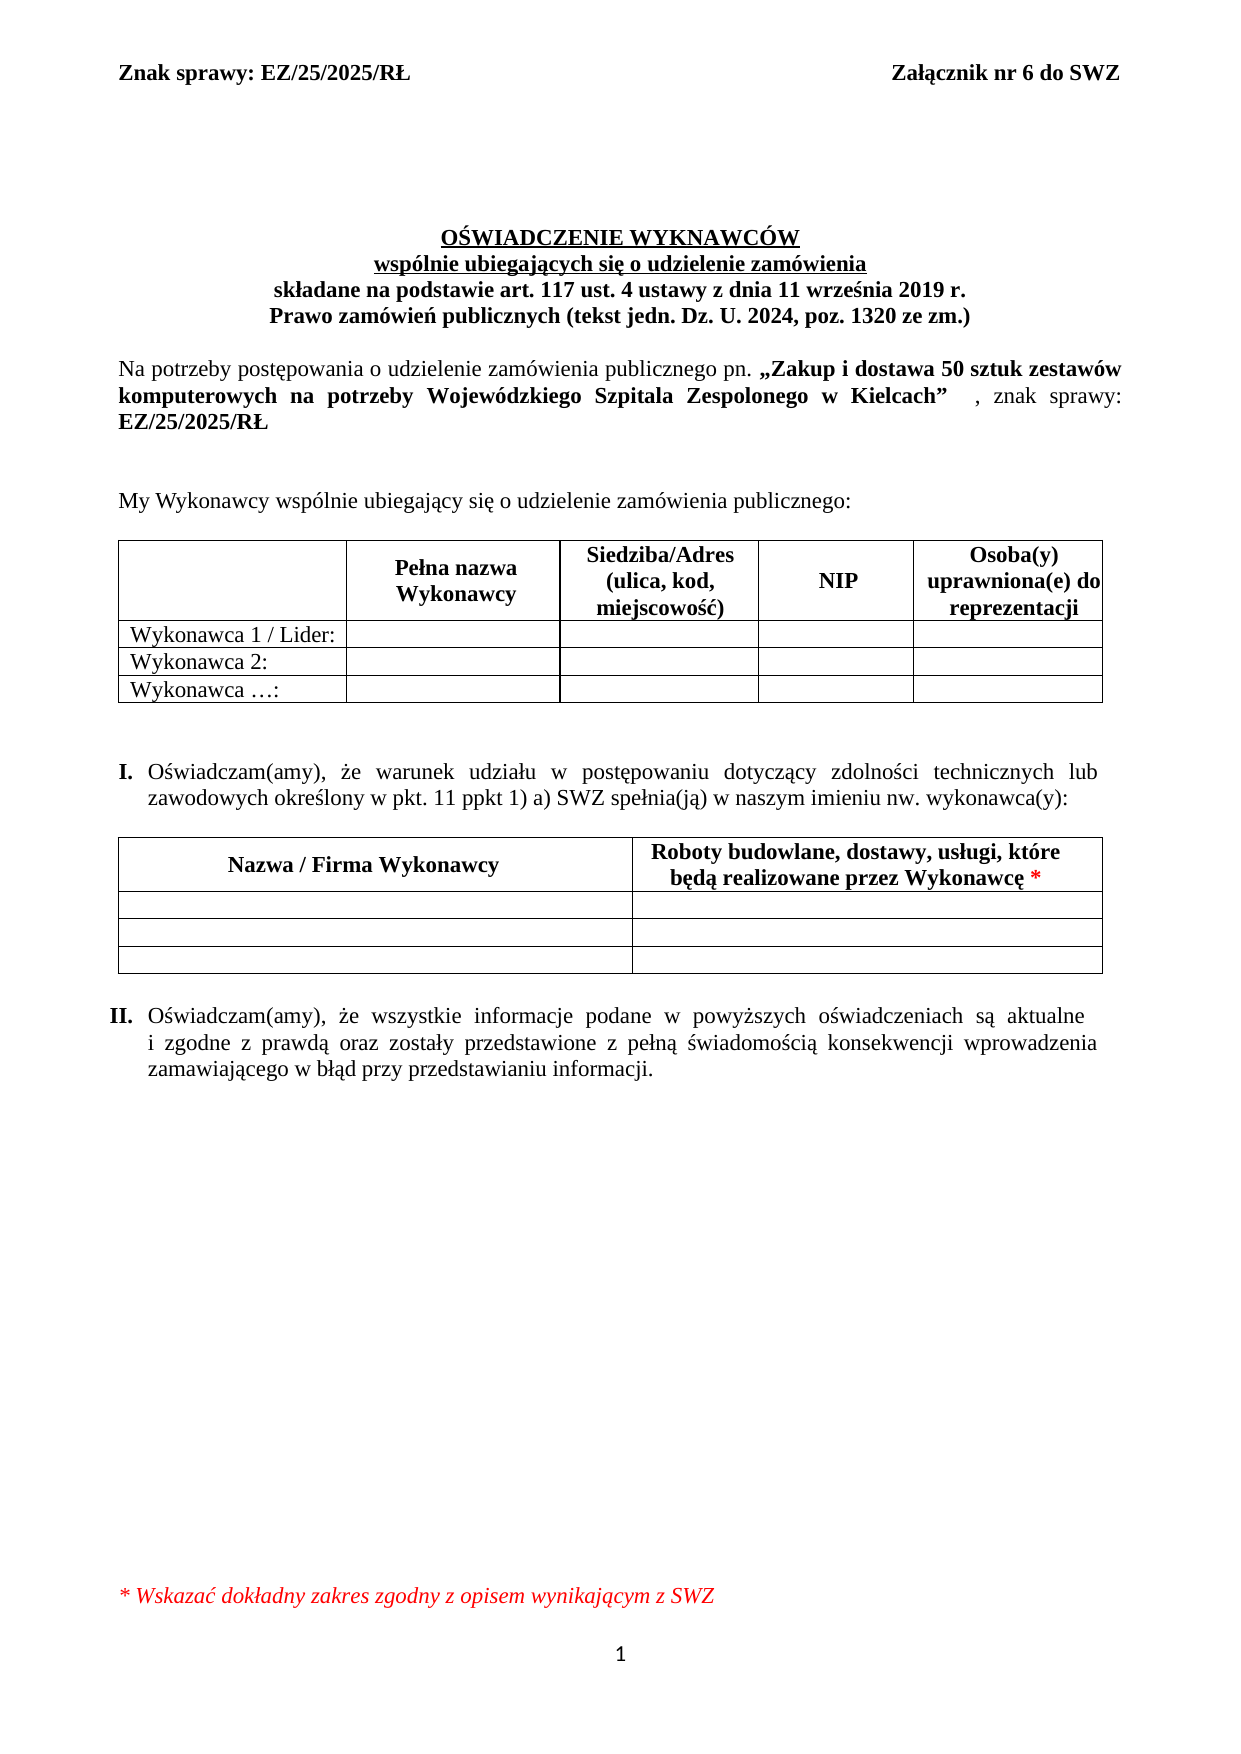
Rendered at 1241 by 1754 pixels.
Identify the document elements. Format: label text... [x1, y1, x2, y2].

text Na potrzeby postępowania o udzielenie zamówienia publicznego pn. „Zakup i dostawa 50 sztuk zestawów komputerowych na potrzeby Wojewódzkiego Szpitala Zespolonego w Kielcach” , znak sprawy: EZ/25/2025/RŁ [118, 355, 1122, 434]
table_cell Wykonawca …: [119, 676, 346, 702]
list Oświadczam(amy), że warunek udziału w postępowaniu dotyczący zdolności technicznych lub zawodowych określony w pkt. 11 ppkt 1) a) SWZ spełnia(ją) w naszym imieniu nw. wykonawca(y): [133, 758, 1099, 811]
table_cell Wykonawca 2: [119, 648, 346, 675]
table_cell [759, 648, 913, 675]
table_cell [347, 648, 559, 675]
text * Wskazać dokładny zakres zgodny z opisem wynikającym z SWZ [118, 1582, 1122, 1608]
table_header Roboty budowlane, dostawy, usługi, które będą realizowane przez Wykonawcę * [633, 838, 1102, 891]
table_cell [759, 676, 913, 702]
table_cell [347, 621, 559, 647]
text My Wykonawcy wspólnie ubiegający się o udzielenie zamówienia publicznego: [118, 487, 1122, 513]
table_header Siedziba/Adres (ulica, kod, miejscowość) [561, 541, 758, 620]
table_header Nazwa / Firma Wykonawcy [119, 838, 632, 891]
table_cell [347, 676, 559, 702]
table_header NIP [759, 541, 913, 620]
table_cell [759, 621, 913, 647]
table_cell Wykonawca 1 / Lider: [119, 621, 346, 647]
table_cell [633, 892, 1102, 918]
table_cell [119, 892, 632, 918]
table_cell [914, 621, 1102, 647]
table_header [119, 541, 346, 620]
table_header Pełna nazwa Wykonawcy [347, 541, 559, 620]
table_cell [914, 676, 1102, 702]
table_cell [633, 947, 1102, 973]
table_cell [561, 621, 758, 647]
table_cell [119, 919, 632, 946]
list Oświadczam(amy), że wszystkie informacje podane w powyższych oświadczeniach są aktualne i zgodne z prawdą oraz zostały przedstawione z pełną świadomością konsekwencji wprowadzenia zamawiającego w błąd przy przedstawianiu informacji. [133, 1002, 1099, 1081]
table_cell [561, 676, 758, 702]
table_header Osoba(y) uprawniona(e) do reprezentacji [914, 541, 1102, 620]
table_cell [914, 648, 1102, 675]
text Prawo zamówień publicznych (tekst jedn. Dz. U. 2024, poz. 1320 ze zm.) [118, 303, 1122, 329]
text wspólnie ubiegających się o udzielenie zamówienia [118, 250, 1122, 276]
table_cell [561, 648, 758, 675]
table_cell [633, 919, 1102, 946]
text składane na podstawie art. 117 ust. 4 ustawy z dnia 11 września 2019 r. [118, 276, 1122, 303]
table_cell [119, 947, 632, 973]
text OŚWIADCZENIE WYKNAWCÓW [118, 223, 1122, 250]
